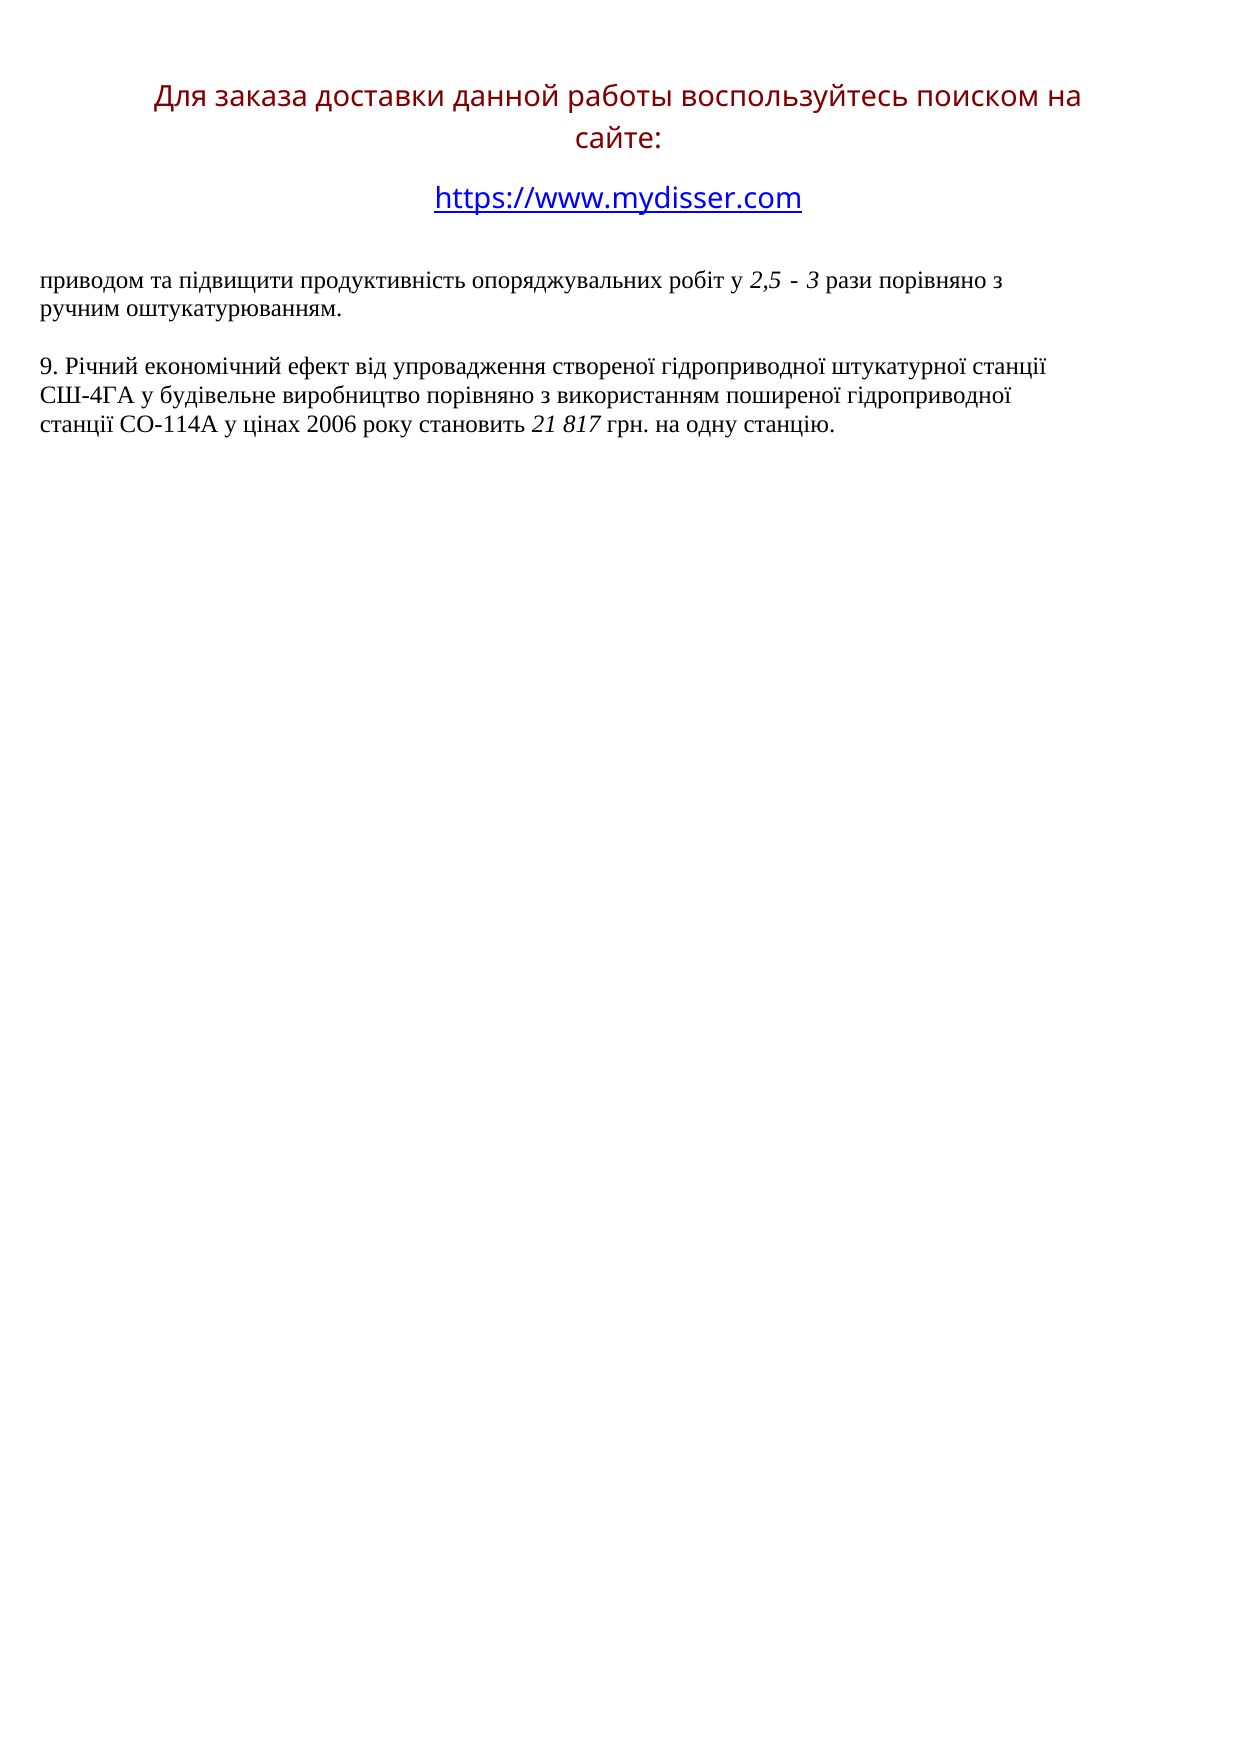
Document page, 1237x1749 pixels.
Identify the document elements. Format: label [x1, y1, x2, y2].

table_cell [40, 236, 1086, 438]
